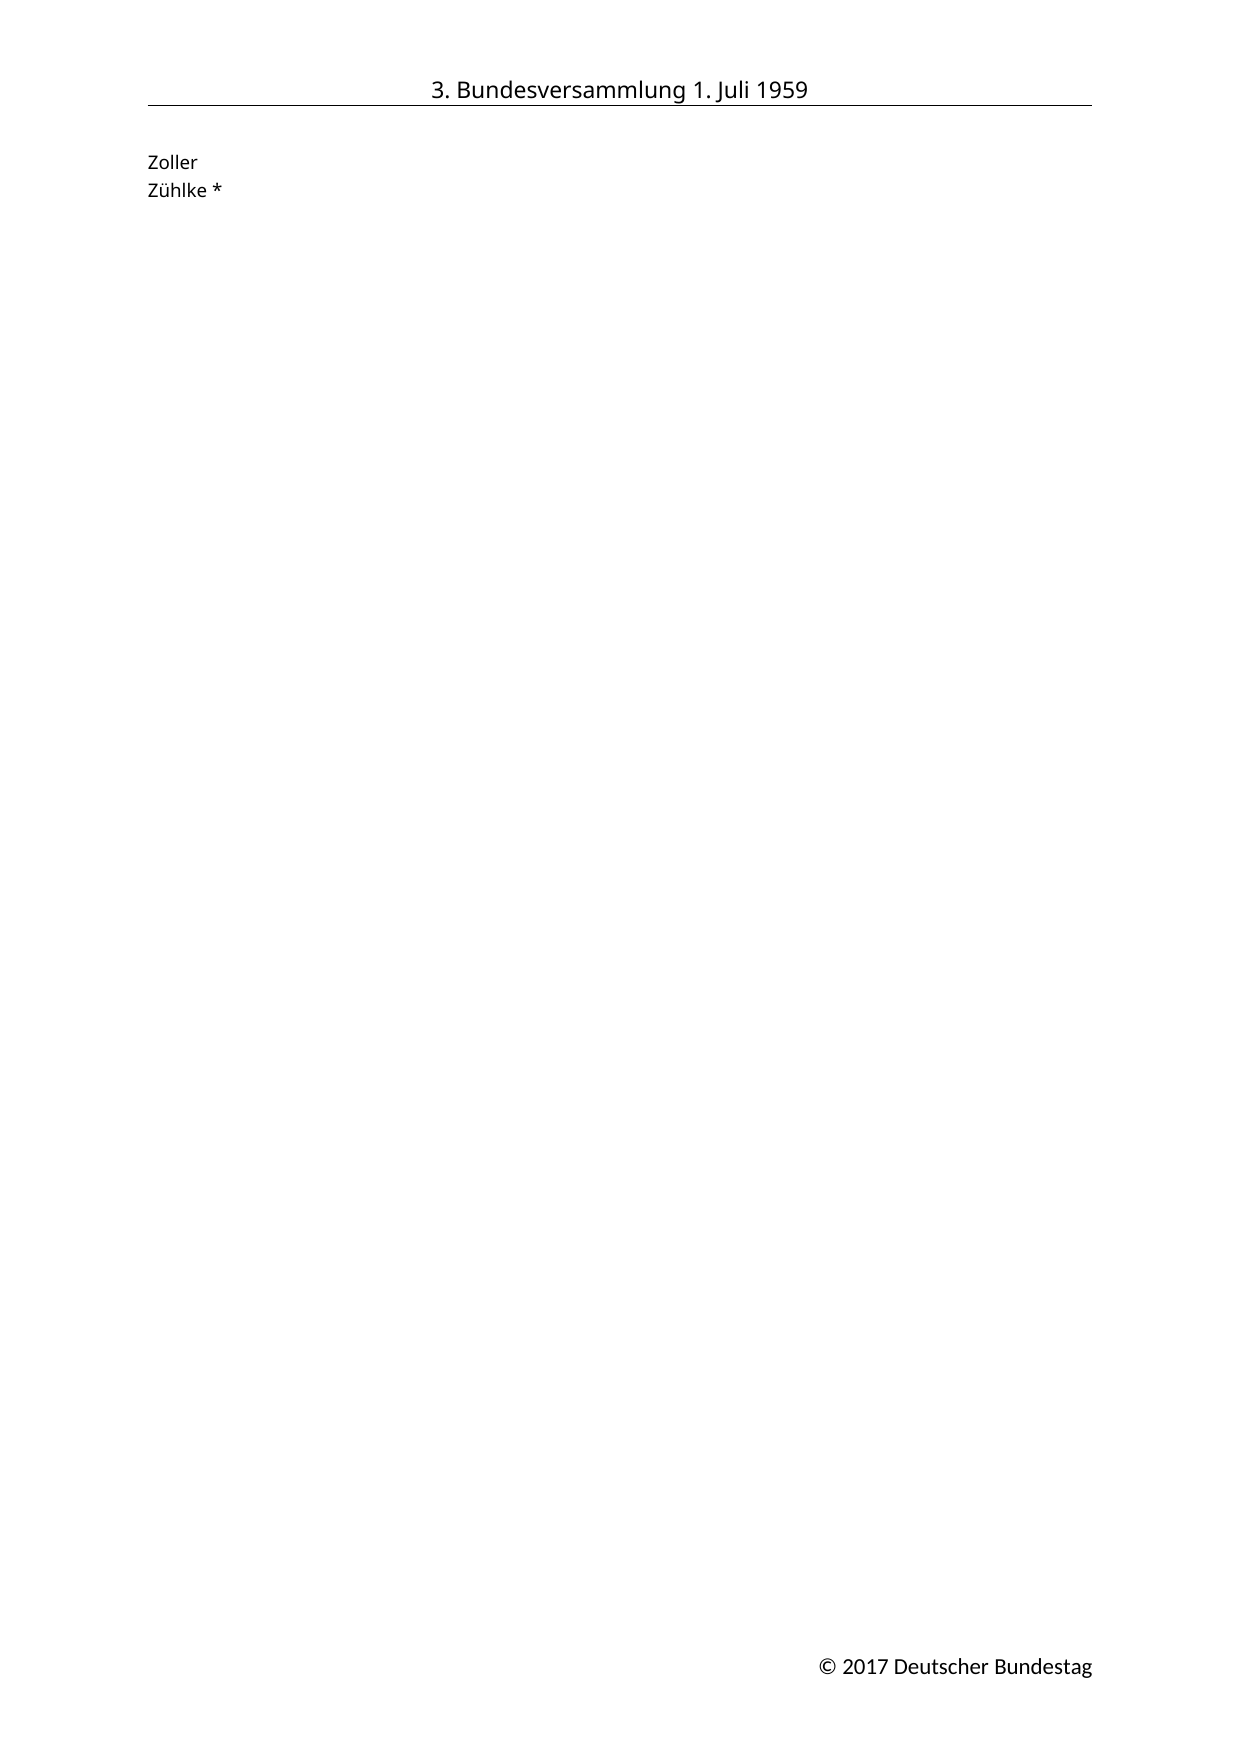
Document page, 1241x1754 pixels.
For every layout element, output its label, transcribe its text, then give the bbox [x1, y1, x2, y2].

text Zoller [148, 148, 1093, 175]
text Zühlke * [148, 175, 1093, 203]
